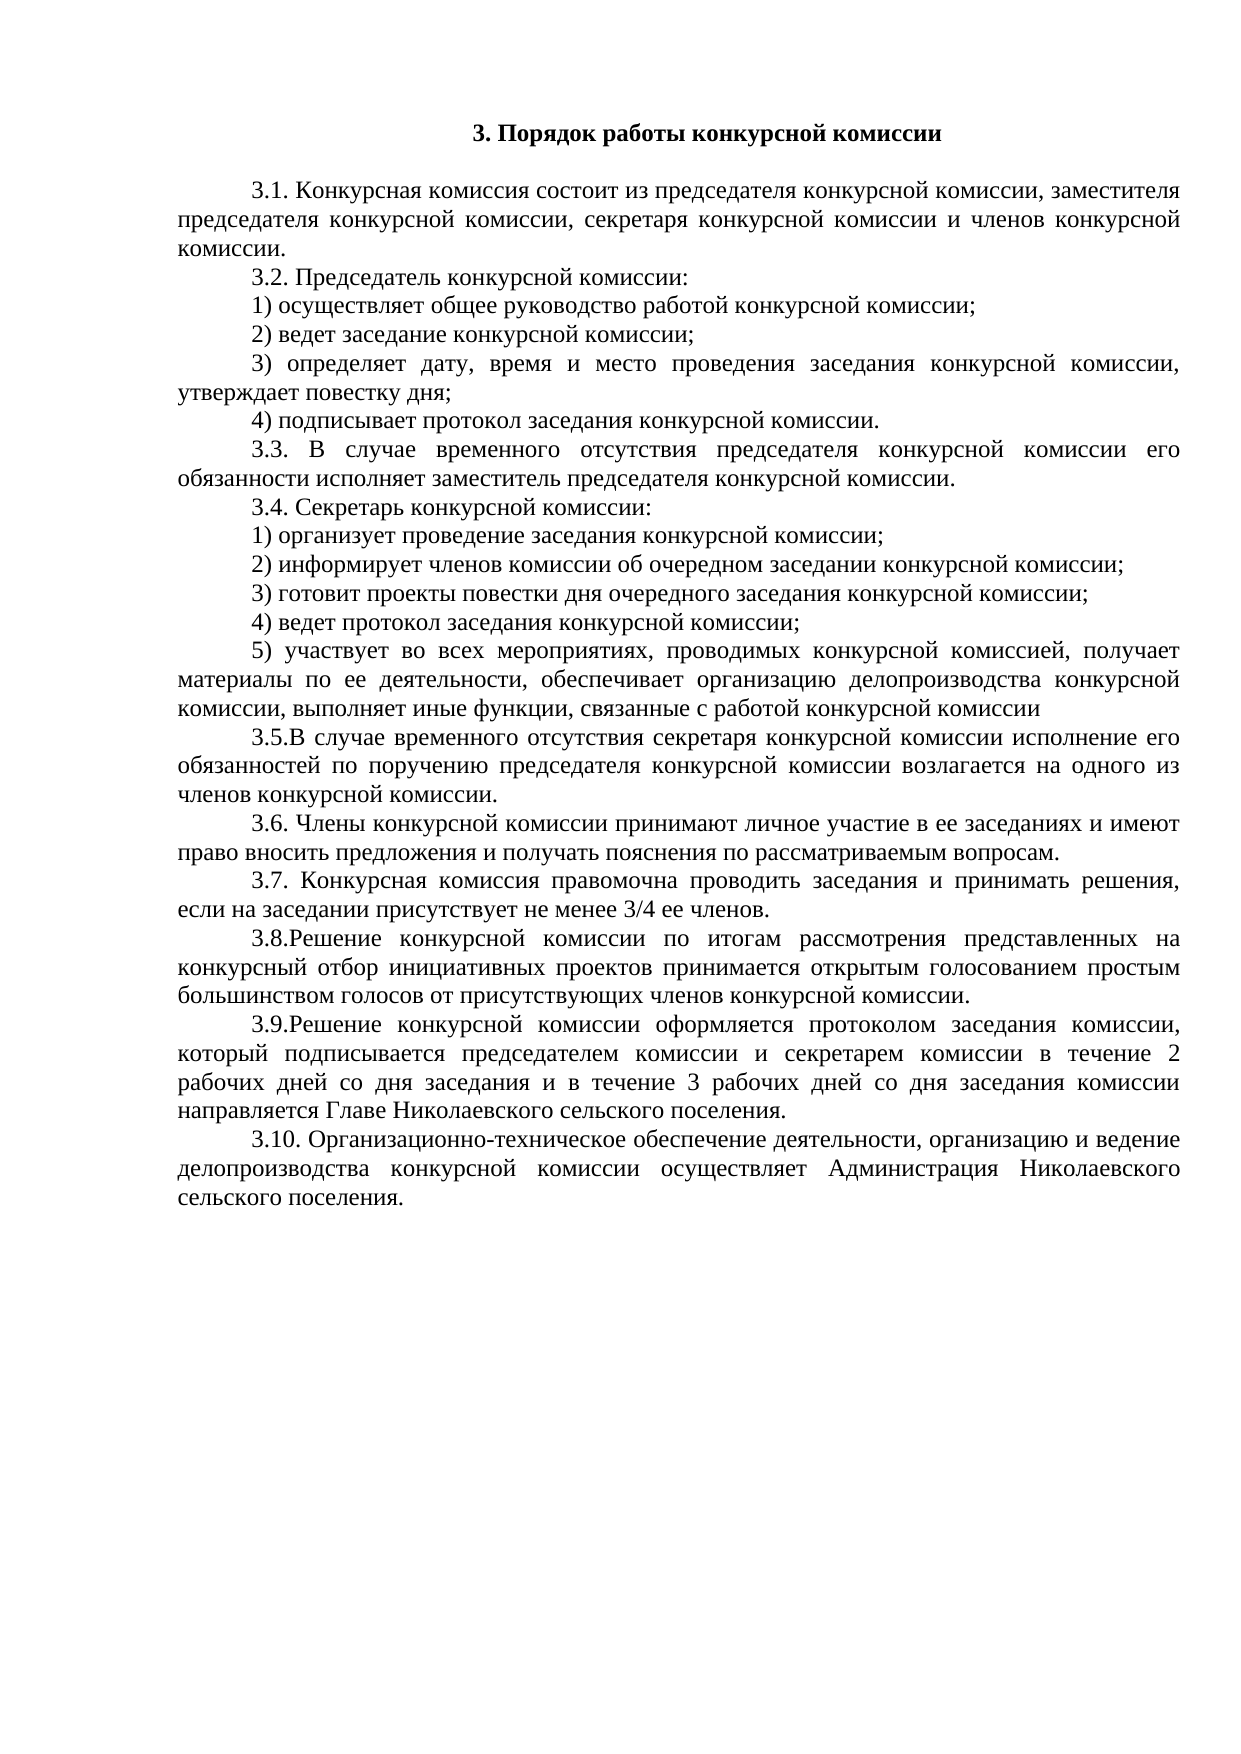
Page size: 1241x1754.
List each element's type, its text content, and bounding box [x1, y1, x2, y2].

text 2) ведет заседание конкурсной комиссии; [177, 319, 1181, 348]
text 3.6. Члены конкурсной комиссии принимают личное участие в ее заседаниях и имеют право вносить предложения и получать пояснения по рассматриваемым вопросам. [177, 808, 1181, 866]
text 4) ведет протокол заседания конкурсной комиссии; [177, 607, 1181, 636]
text 3. Порядок работы конкурсной комиссии [177, 118, 1181, 147]
text 3.3. В случае временного отсутствия председателя конкурсной комиссии его обязанности исполняет заместитель председателя конкурсной комиссии. [177, 434, 1181, 492]
text 3.7. Конкурсная комиссия правомочна проводить заседания и принимать решения, если на заседании присутствует не менее 3/4 ее членов. [177, 866, 1181, 923]
text 3.2. Председатель конкурсной комиссии: [177, 262, 1181, 291]
text 3.1. Конкурсная комиссия состоит из председателя конкурсной комиссии, заместителя председателя конкурсной комиссии, секретаря конкурсной комиссии и членов конкурсной комиссии. [177, 176, 1181, 262]
text 3.10. Организационно-техническое обеспечение деятельности, организацию и ведение делопроизводства конкурсной комиссии осуществляет Администрация Николаевского сельского поселения. [177, 1124, 1181, 1211]
text 3) определяет дату, время и место проведения заседания конкурсной комиссии, утверждает повестку дня; [177, 348, 1181, 406]
text 2) информирует членов комиссии об очередном заседании конкурсной комиссии; [177, 549, 1181, 578]
text 3) готовит проекты повестки дня очередного заседания конкурсной комиссии; [177, 578, 1181, 607]
text 3.5.В случае временного отсутствия секретаря конкурсной комиссии исполнение его обязанностей по поручению председателя конкурсной комиссии возлагается на одного из членов конкурсной комиссии. [177, 722, 1181, 808]
text 5) участвует во всех мероприятиях, проводимых конкурсной комиссией, получает материалы по ее деятельности, обеспечивает организацию делопроизводства конкурсной комиссии, выполняет иные функции, связанные с работой конкурсной комиссии [177, 636, 1181, 722]
text 1) осуществляет общее руководство работой конкурсной комиссии; [177, 291, 1181, 319]
text 3.4. Секретарь конкурсной комиссии: [177, 492, 1181, 521]
text 1) организует проведение заседания конкурсной комиссии; [177, 521, 1181, 549]
text 4) подписывает протокол заседания конкурсной комиссии. [177, 406, 1181, 434]
text 3.8.Решение конкурсной комиссии по итогам рассмотрения представленных на конкурсный отбор инициативных проектов принимается открытым голосованием простым большинством голосов от присутствующих членов конкурсной комиссии. [177, 923, 1181, 1009]
text 3.9.Решение конкурсной комиссии оформляется протоколом заседания комиссии, который подписывается председателем комиссии и секретарем комиссии в течение 2 рабочих дней со дня заседания и в течение 3 рабочих дней со дня заседания комиссии направляется Главе Николаевского сельского поселения. [177, 1009, 1181, 1124]
